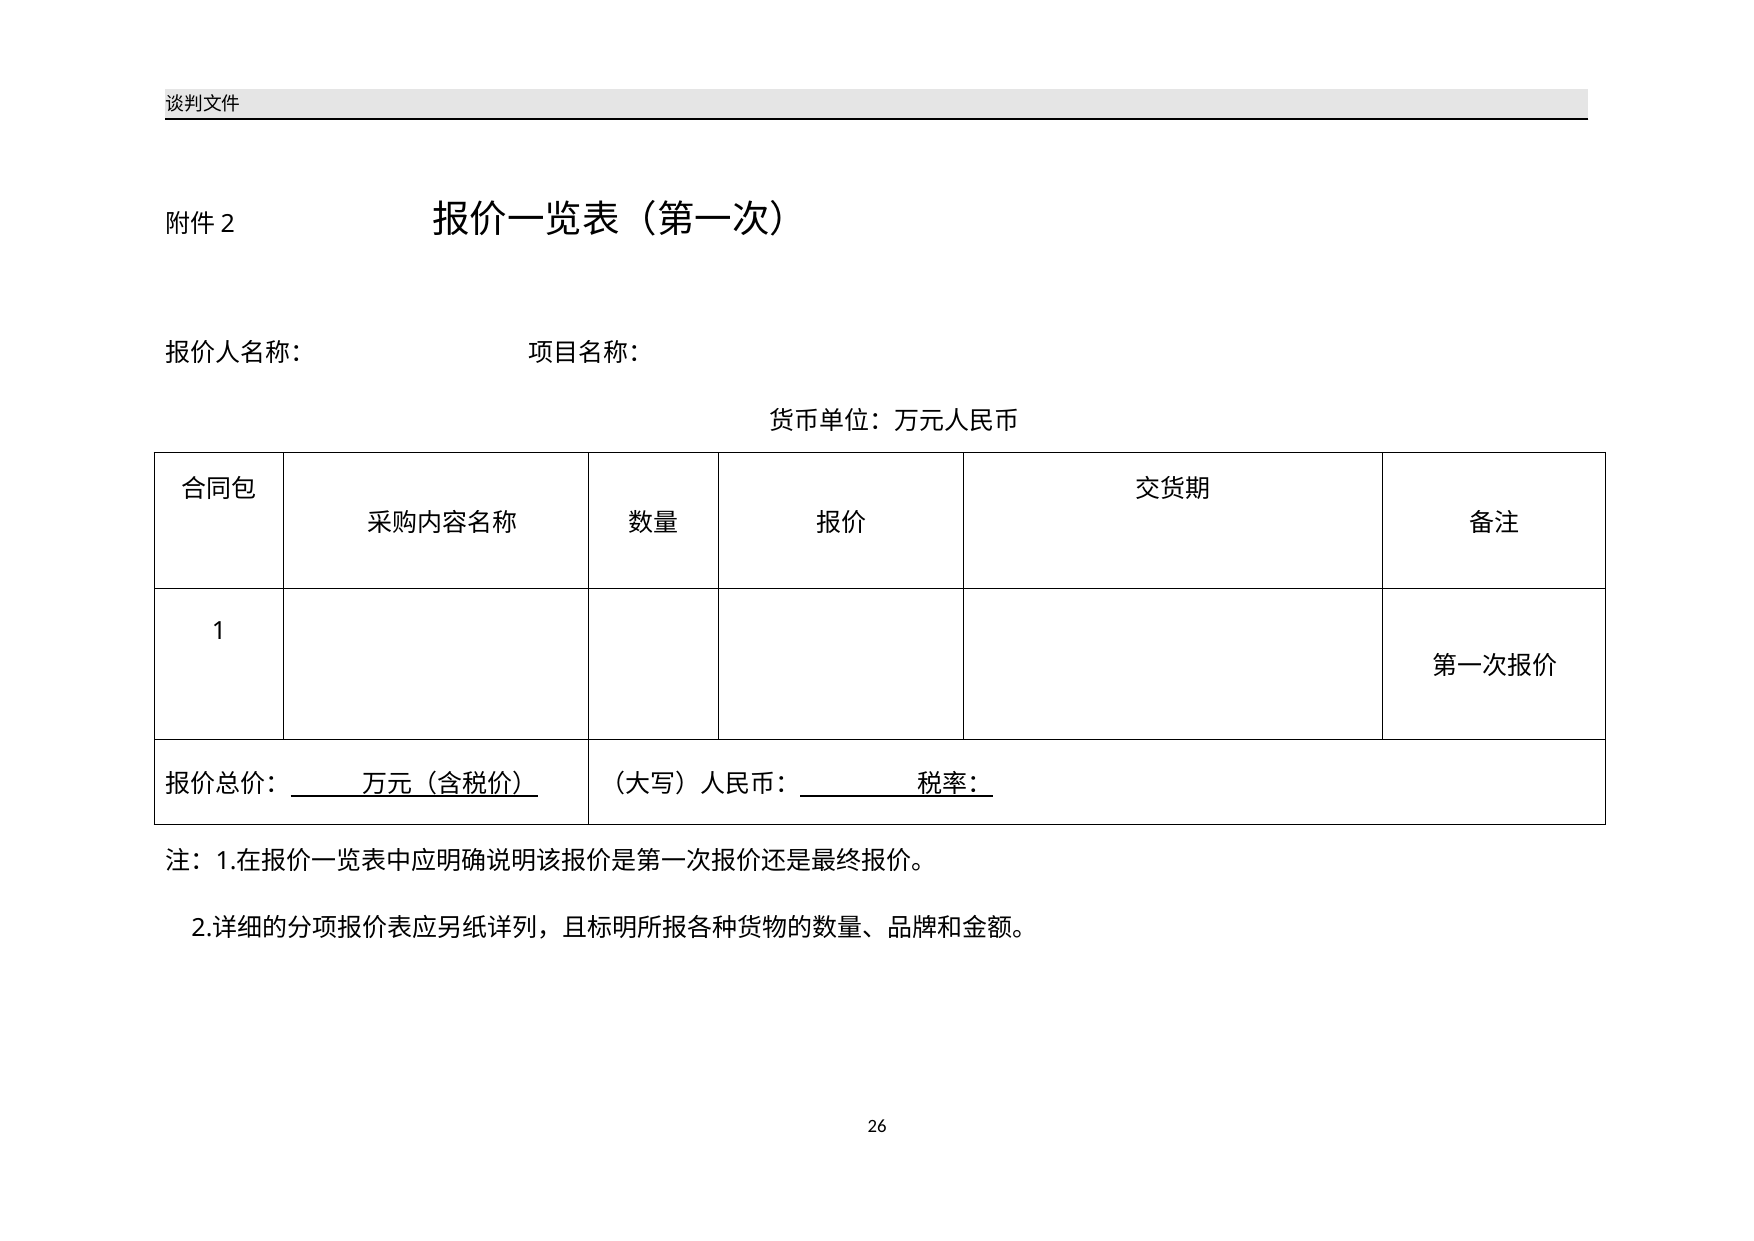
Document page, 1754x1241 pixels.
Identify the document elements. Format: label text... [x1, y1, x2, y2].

table_header 交货期 [964, 453, 1382, 587]
table_cell [964, 589, 1382, 739]
table_header 采购内容名称 [284, 453, 588, 587]
table_cell [589, 589, 718, 739]
text 报价人名称： 项目名称： [165, 317, 1588, 384]
table_cell [719, 589, 963, 739]
table_cell （大写）人民币： 税率： [589, 740, 1605, 824]
table_header 数量 [589, 453, 718, 587]
text 注：1.在报价一览表中应明确说明该报价是第一次报价还是最终报价。 [165, 825, 1588, 892]
table_cell 第一次报价 [1383, 589, 1605, 739]
table_header 报价 [719, 453, 963, 587]
table_cell [284, 589, 588, 739]
table_cell 1 [155, 589, 283, 739]
text 附件2 报价一览表（第一次） [165, 183, 1588, 250]
text 货币单位：万元人民币 [165, 384, 1588, 452]
text 2.详细的分项报价表应另纸详列，且标明所报各种货物的数量、品牌和金额。 [165, 892, 1588, 959]
table_header 备注 [1383, 453, 1605, 587]
table_cell 报价总价： 万元（含税价） [155, 740, 588, 824]
table_header 合同包 [155, 453, 283, 587]
